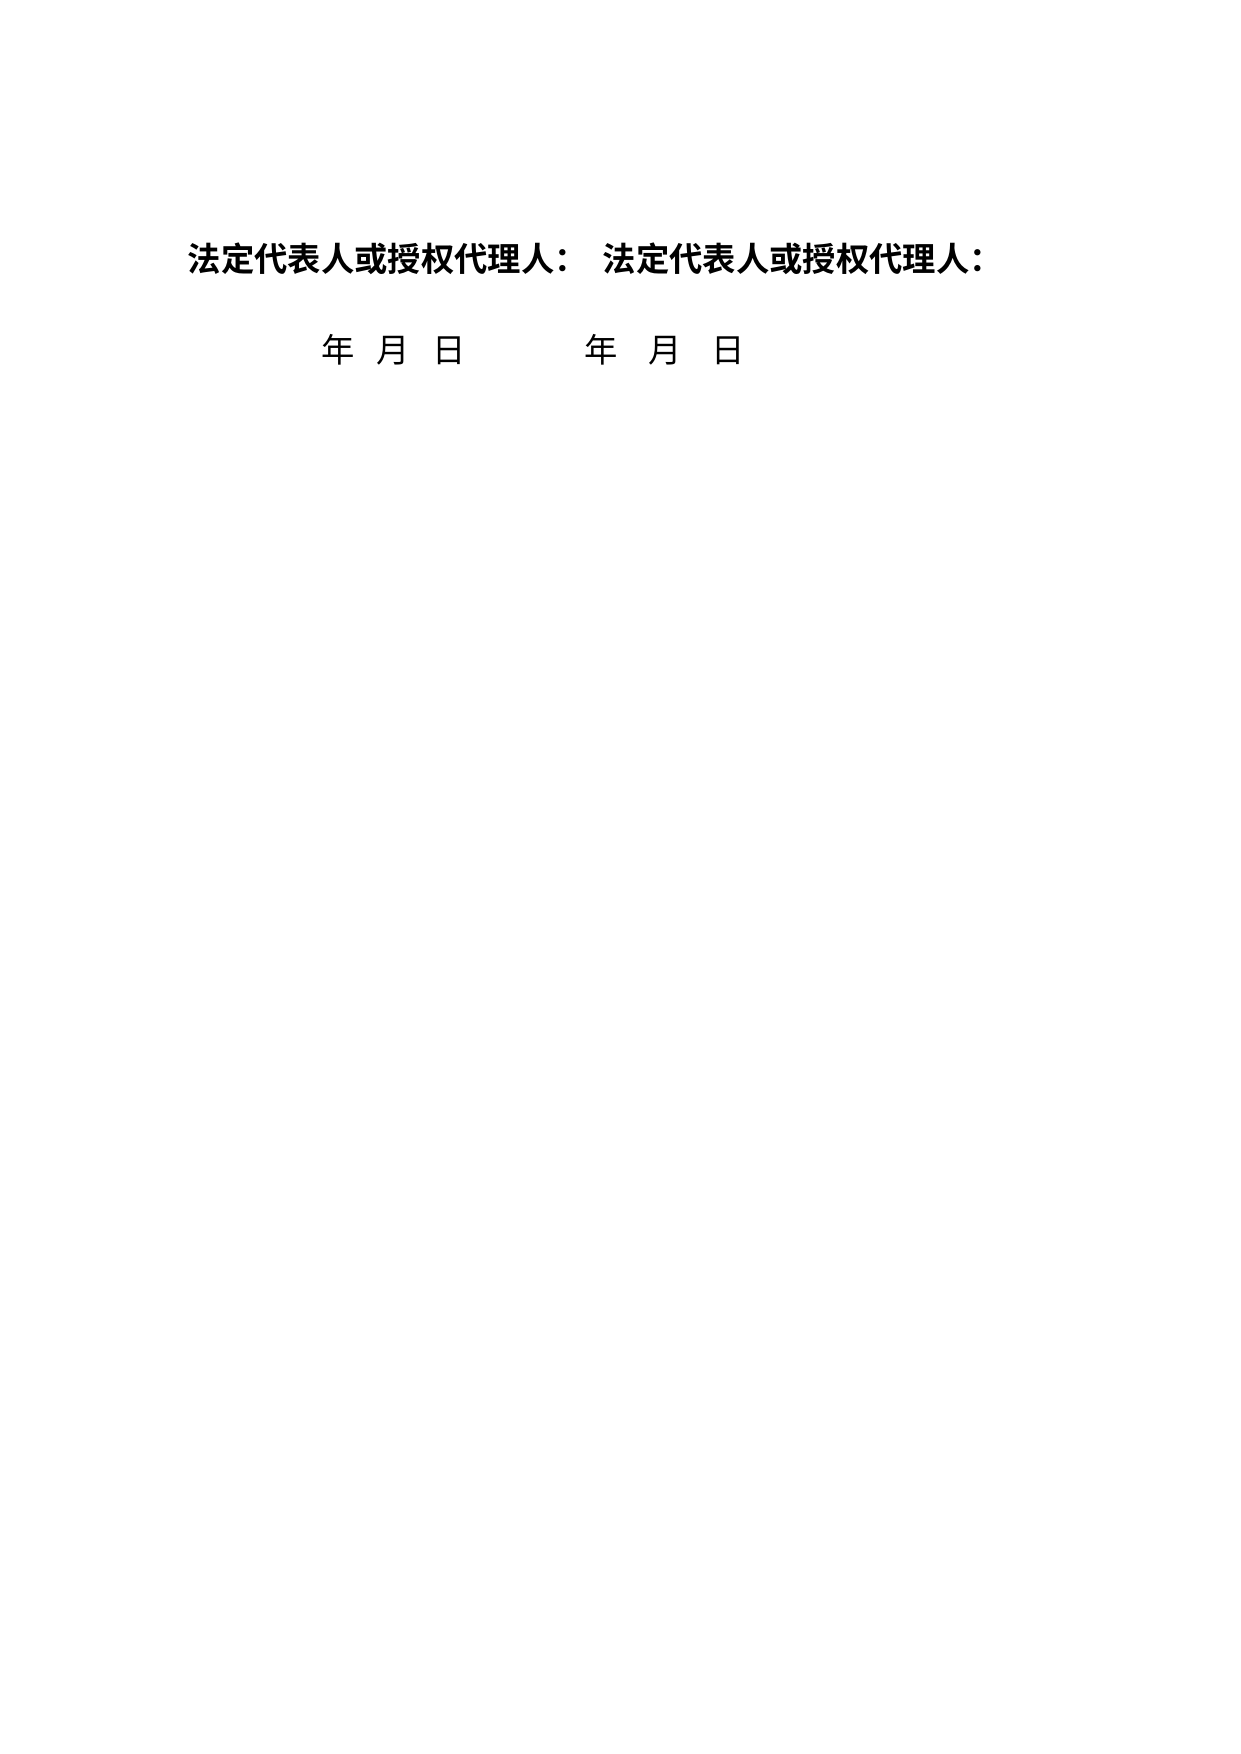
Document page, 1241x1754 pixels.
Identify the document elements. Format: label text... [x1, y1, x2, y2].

text 法定代表人或授权代理人： 法定代表人或授权代理人： [187, 233, 1053, 281]
text 年 月 日 年 月 日 [187, 324, 1053, 372]
